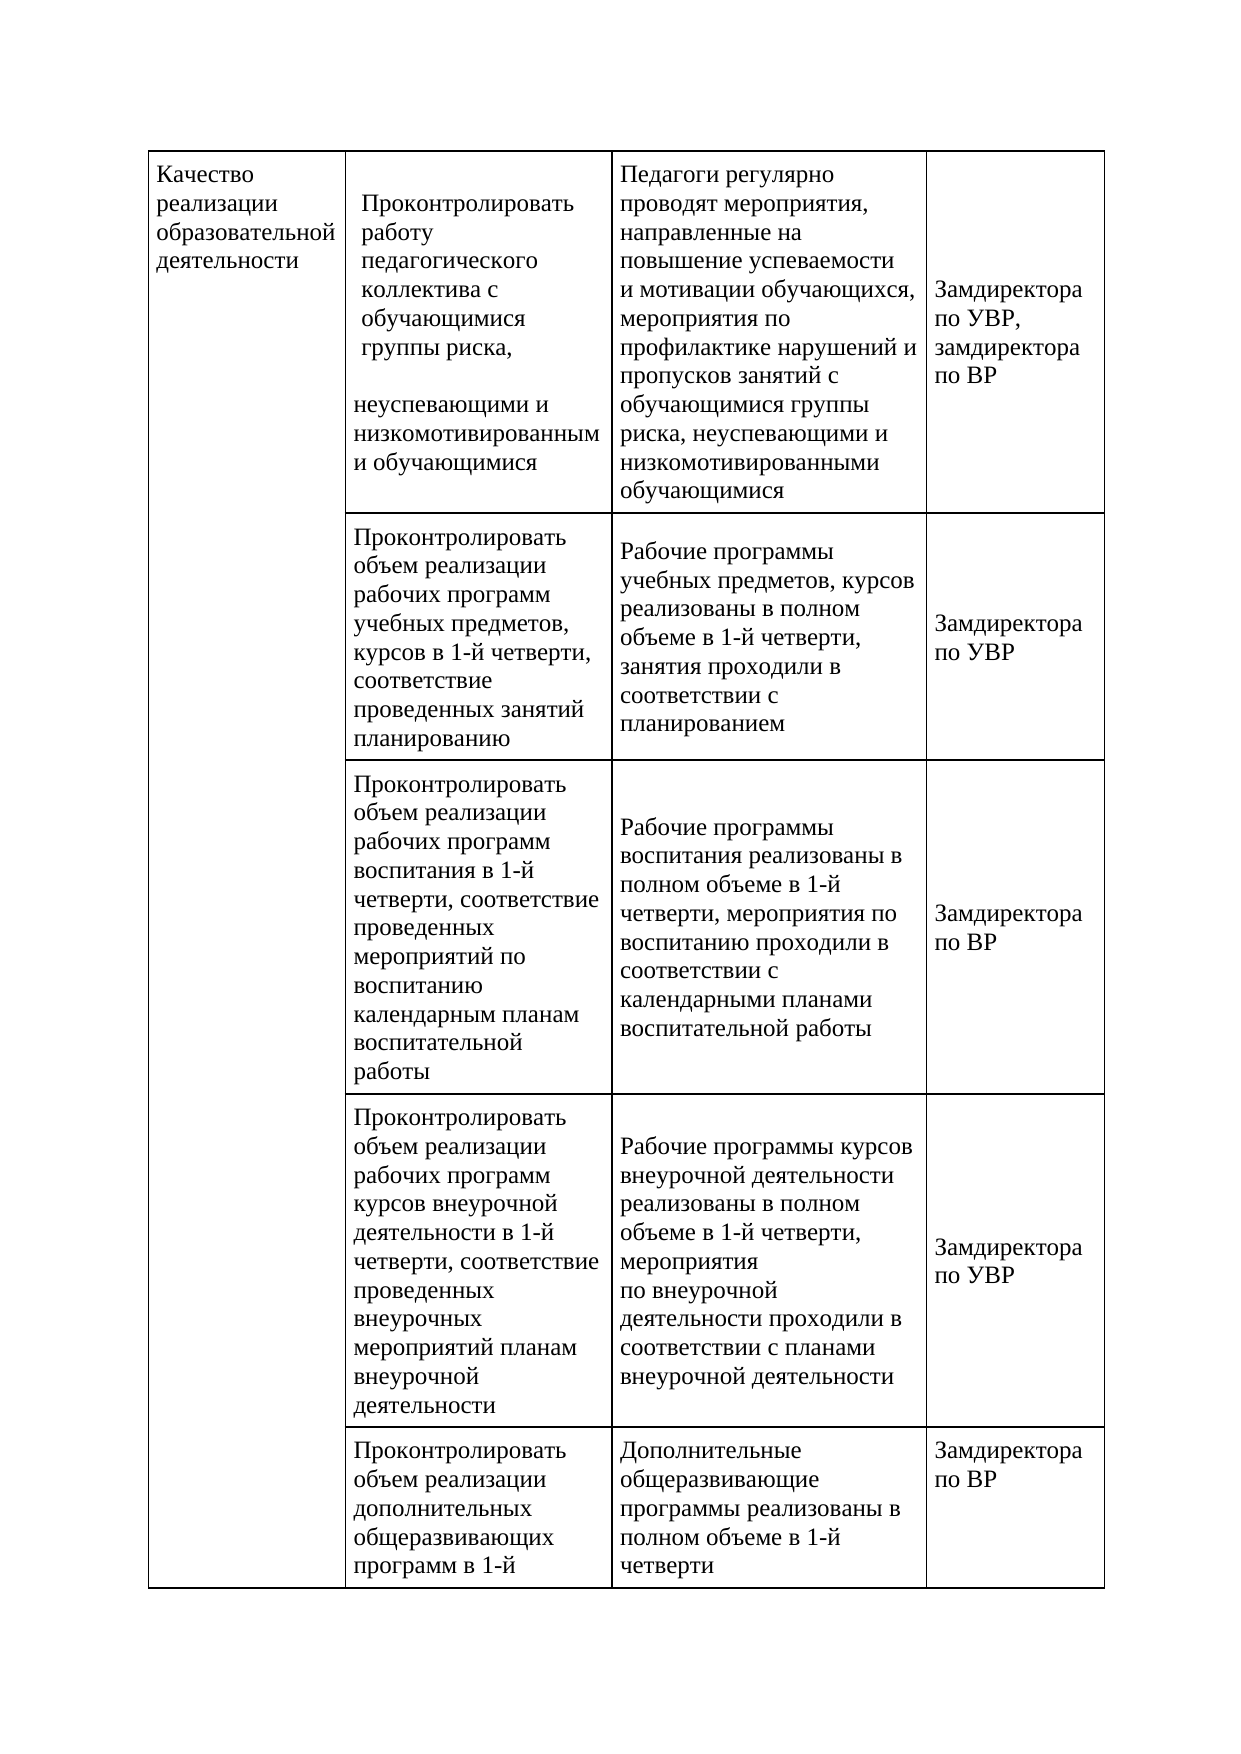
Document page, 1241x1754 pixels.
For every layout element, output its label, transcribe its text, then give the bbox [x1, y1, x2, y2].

table_cell Проконтролировать объем реализации рабочих программ воспитания в 1-й четверти, соответствие проведенных мероприятий по воспитанию календарным планам воспитательной работы [346, 761, 611, 1093]
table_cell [613, 1428, 926, 1587]
table_cell Замдиректора по УВР [927, 1095, 1104, 1426]
table_cell Проконтролировать объем реализации рабочих программ учебных предметов, курсов в 1-й четверти, соответствие проведенных занятий планированию [346, 514, 611, 759]
table_cell Рабочие программы курсов внеурочной деятельности реализованы в полном объеме в 1-й четверти, мероприятия по внеурочной деятельности проходили в соответствии с планами внеурочной деятельности [613, 1095, 926, 1426]
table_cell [346, 1428, 611, 1587]
table_cell Проконтролировать работу педагогического коллектива с обучающимися группы риска, неуспевающими и низкомотивированными обучающимися [346, 152, 611, 512]
table_cell Рабочие программы учебных предметов, курсов реализованы в полном объеме в 1-й четверти, занятия проходили в соответствии с планированием [613, 514, 926, 759]
table_cell Рабочие программы воспитания реализованы в полном объеме в 1-й четверти, мероприятия по воспитанию проходили в соответствии с календарными планами воспитательной работы [613, 761, 926, 1093]
table_cell Качество реализации образовательной деятельности [149, 152, 345, 1587]
table_cell Проконтролировать объем реализации рабочих программ курсов внеурочной деятельности в 1-й четверти, соответствие проведенных внеурочных мероприятий планам внеурочной деятельности [346, 1095, 611, 1426]
table_cell Замдиректора по ВР [927, 761, 1104, 1093]
table_cell Замдиректора по ВР [927, 1428, 1104, 1587]
table_cell Замдиректора по УВР [927, 514, 1104, 759]
table_cell Замдиректора по УВР, замдиректора по ВР [927, 152, 1104, 512]
table_cell Педагоги регулярно проводят мероприятия, направленные на повышение успеваемости и мотивации обучающихся, мероприятия по профилактике нарушений и пропусков занятий с обучающимися группы риска, неуспевающими и низкомотивированными обучающимися [613, 152, 926, 512]
